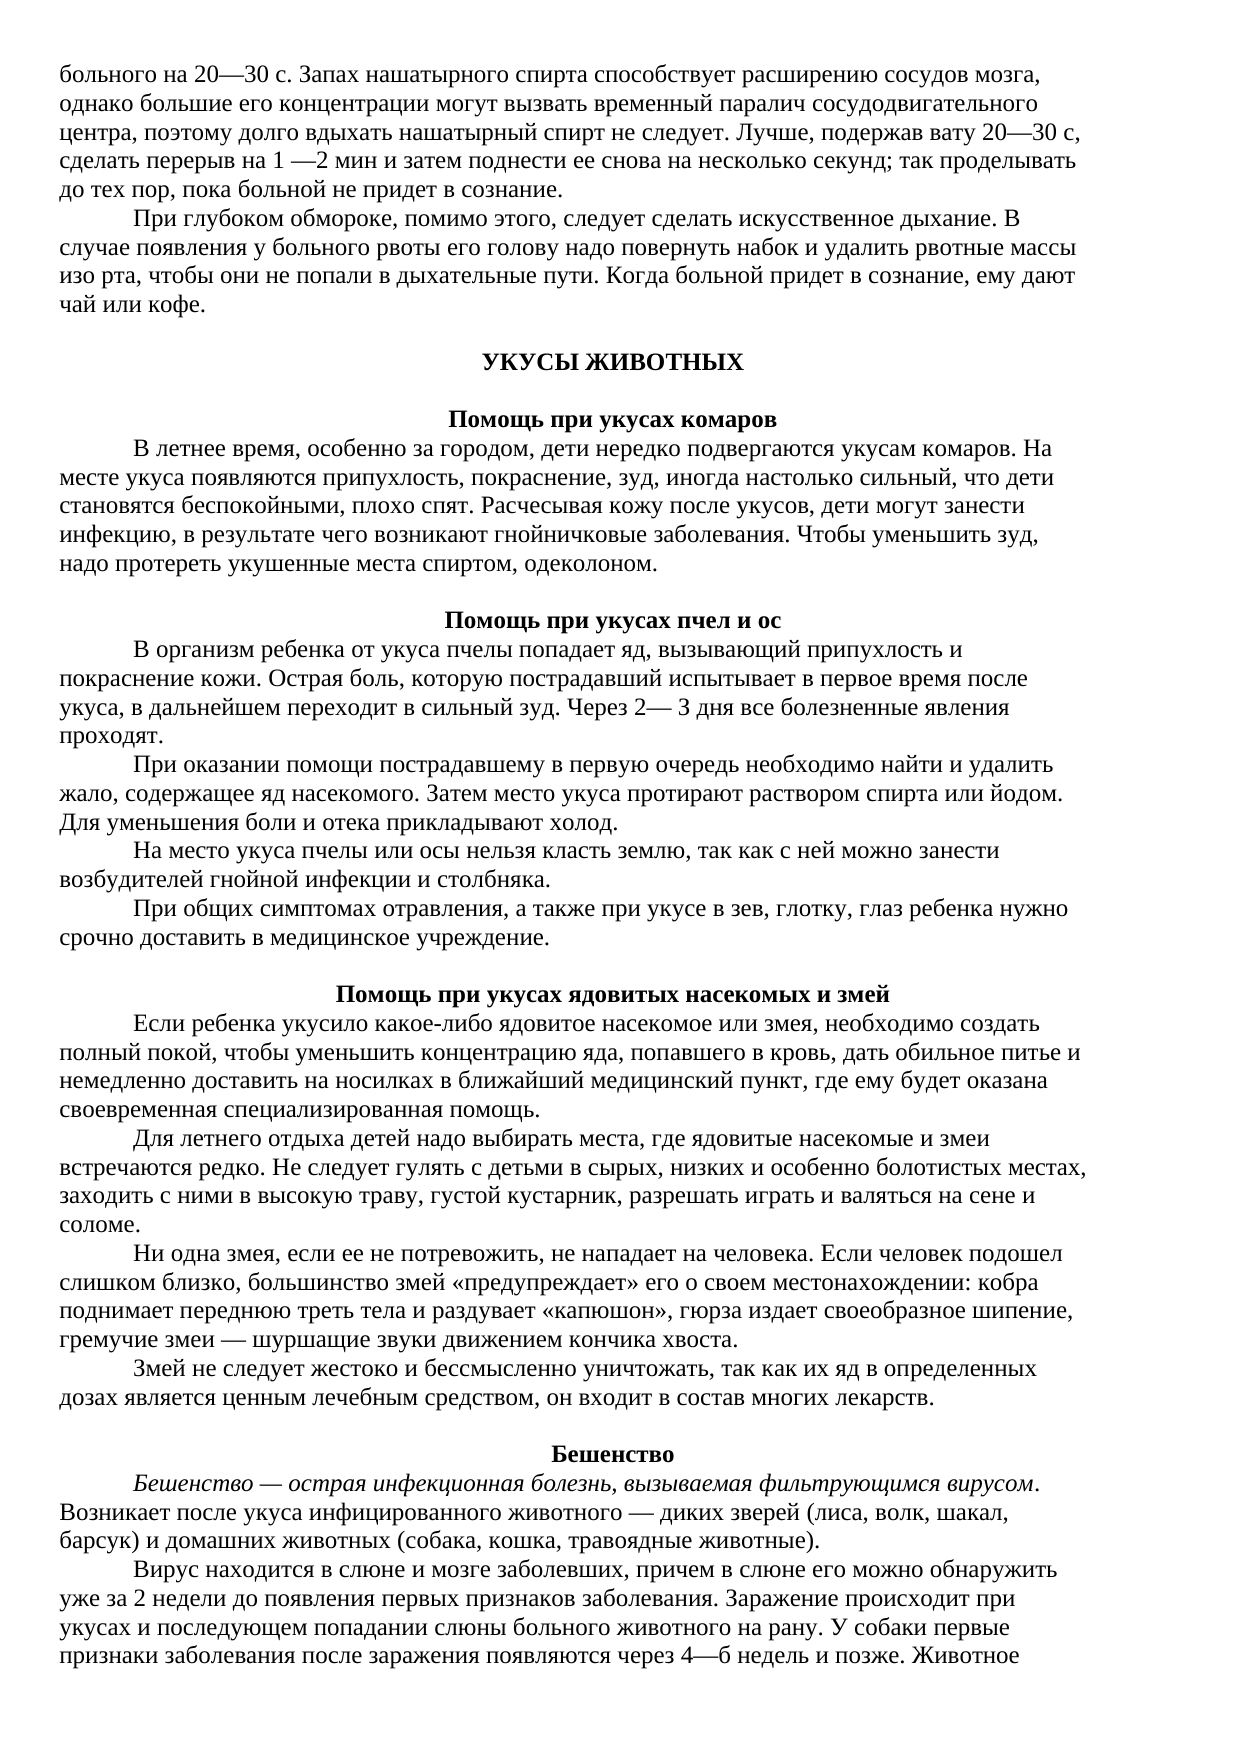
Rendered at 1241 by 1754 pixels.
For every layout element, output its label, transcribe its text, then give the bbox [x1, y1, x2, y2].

text В организм ребенка от укуса пчелы попадает яд, вызывающий припухлость и покраснение кожи. Острая боль, которую пострадавший испытывает в первое время после укуса, в дальнейшем переходит в сильный зуд. Через 2— З дня все болезненные явления проходят. [59, 634, 1092, 749]
text Помощь при укусах ядовитых насекомых и змей [59, 979, 1092, 1008]
text На место укуса пчелы или осы нельзя класть землю, так как с ней можно занести возбудителей гнойной инфекции и столбняка. [59, 835, 1092, 893]
text При оказании помощи пострадавшему в первую очередь необходимо найти и удалить жало, содержащее яд насекомого. Затем место укуса протирают раствором спирта или йодом. Для уменьшения боли и отека прикладывают холод. [59, 749, 1092, 835]
text При глубоком обмороке, помимо этого, следует сделать искусственное дыхание. В случае появления у больного рвоты его голову надо повернуть набок и удалить рвотные массы изо рта, чтобы они не попали в дыхательные пути. Когда больной придет в сознание, ему дают чай или кофе. [59, 203, 1092, 318]
text В летнее время, особенно за городом, дети нередко подвергаются укусам комаров. На месте укуса появляются припухлость, покраснение, зуд, иногда настолько сильный, что дети становятся беспокойными, плохо спят. Расчесывая кожу после укусов, дети могут занести инфекцию, в результате чего возникают гнойничковые заболевания. Чтобы уменьшить зуд, надо протереть укушенные места спиртом, одеколоном. [59, 433, 1092, 577]
text Ни одна змея, если ее не потревожить, не нападает на человека. Если человек подошел слишком близко, большинство змей «предупреждает» его о своем местонахождении: кобра поднимает переднюю треть тела и раздувает «капюшон», гюрза издает своеобразное шипение, гремучие змеи — шуршащие звуки движением кончика хвоста. [59, 1238, 1092, 1353]
text При общих симптомах отравления, а также при укусе в зев, глотку, глаз ребенка нужно срочно доставить в медицинское учреждение. [59, 893, 1092, 950]
text Если ребенка укусило какое-либо ядовитое насекомое или змея, необходимо создать полный покой, чтобы уменьшить концентрацию яда, попавшего в кровь, дать обильное питье и немедленно доставить на носилках в ближайший медицинский пункт, где ему будет оказана своевременная специализированная помощь. [59, 1008, 1092, 1123]
text Для летнего отдыха детей надо выбирать места, где ядовитые насекомые и змеи встречаются редко. Не следует гулять с детьми в сырых, низких и особенно болотистых местах, заходить с ними в высокую траву, густой кустарник, разрешать играть и валяться на сене и соломе. [59, 1123, 1092, 1238]
text Помощь при укусах пчел и ос [59, 605, 1092, 634]
text Бешенство [59, 1439, 1092, 1468]
text Помощь при укусах комаров [59, 404, 1092, 433]
text УКУСЫ ЖИВОТНЫХ [59, 347, 1092, 375]
text Змей не следует жестоко и бессмысленно уничтожать, так как их яд в определенных дозах является ценным лечебным средством, он входит в состав многих лекарств. [59, 1353, 1092, 1410]
text Бешенство — острая инфекционная болезнь, вызываемая фильтрующимся вирусом. Возникает после укуса инфицированного животного — диких зверей (лиса, волк, шакал, барсук) и домашних животных (собака, кошка, травоядные животные). [59, 1468, 1092, 1554]
